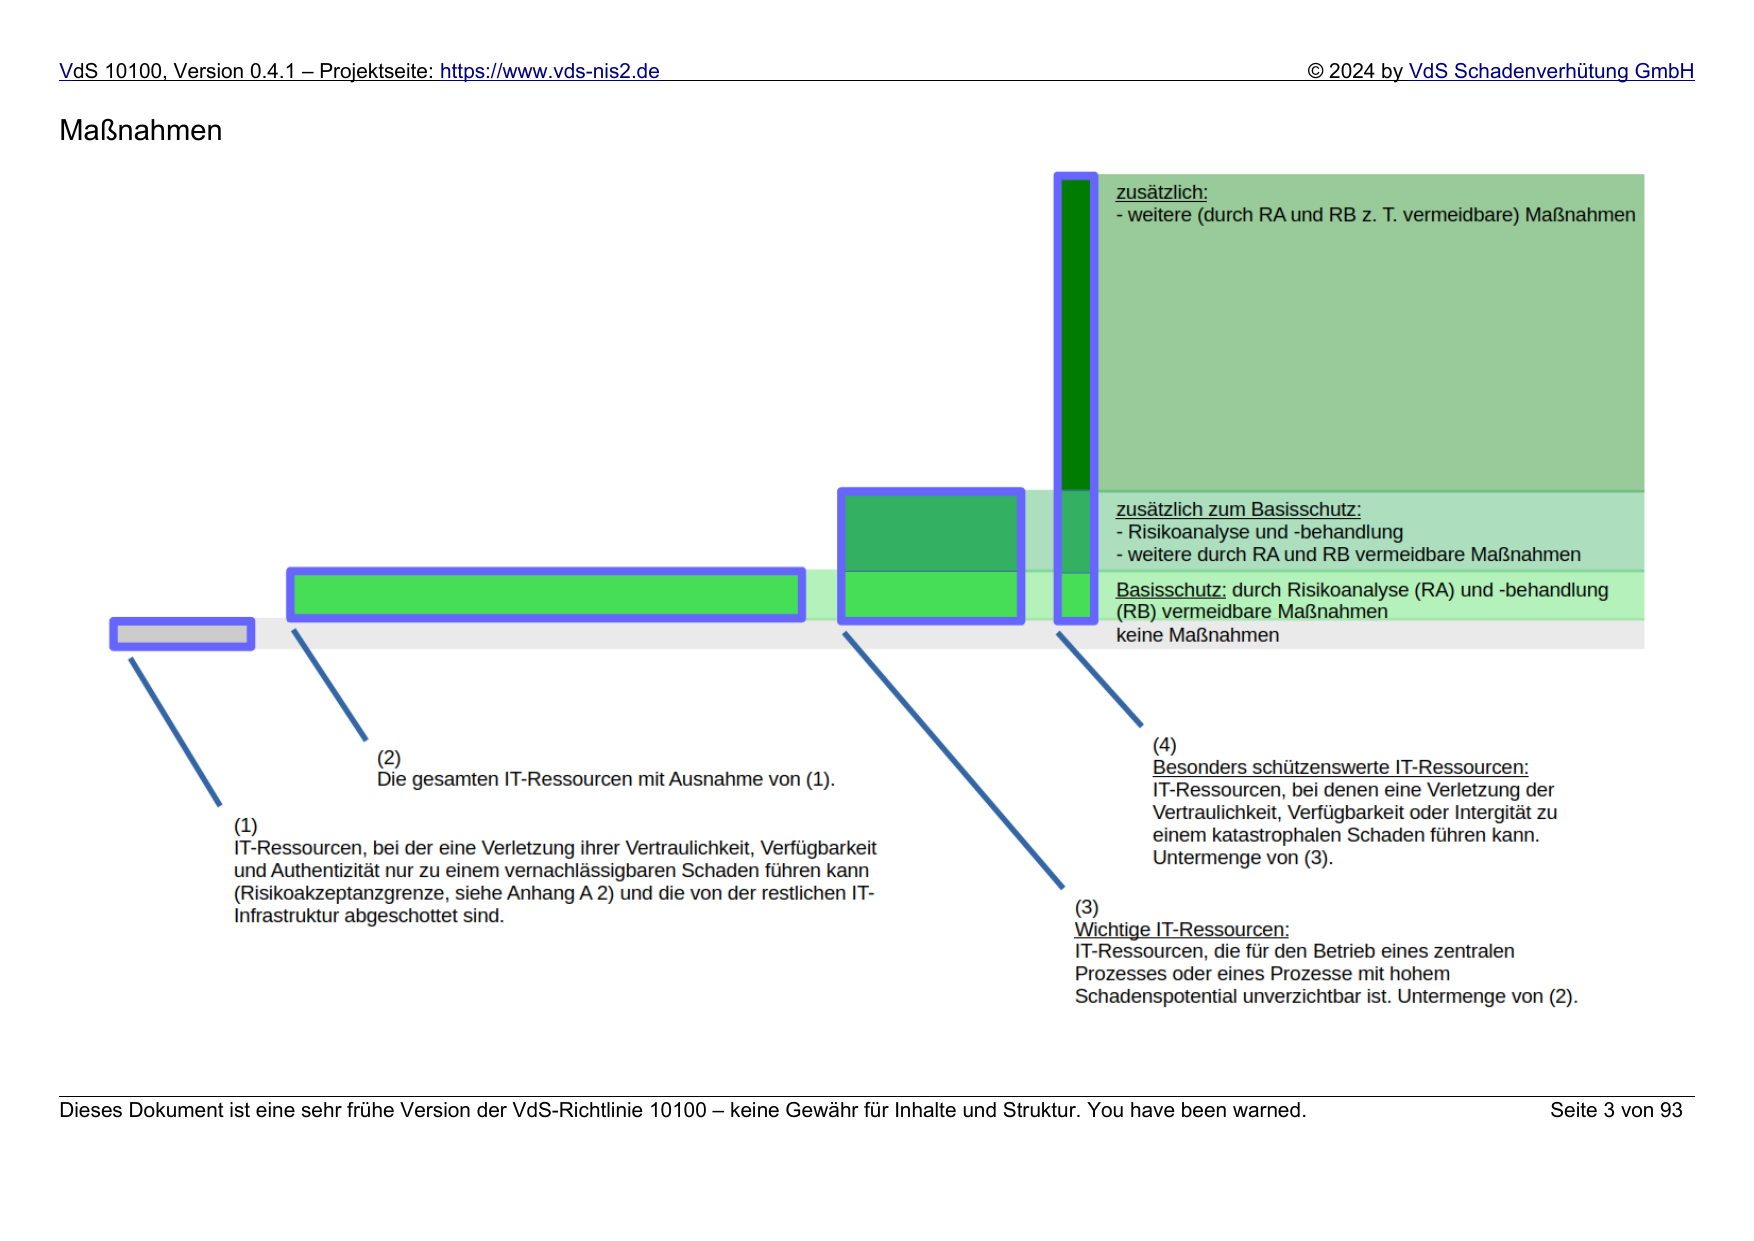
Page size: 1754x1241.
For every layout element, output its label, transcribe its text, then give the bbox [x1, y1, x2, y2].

picture [100, 158, 1654, 1019]
subtitle Maßnahmen [59, 112, 1695, 146]
